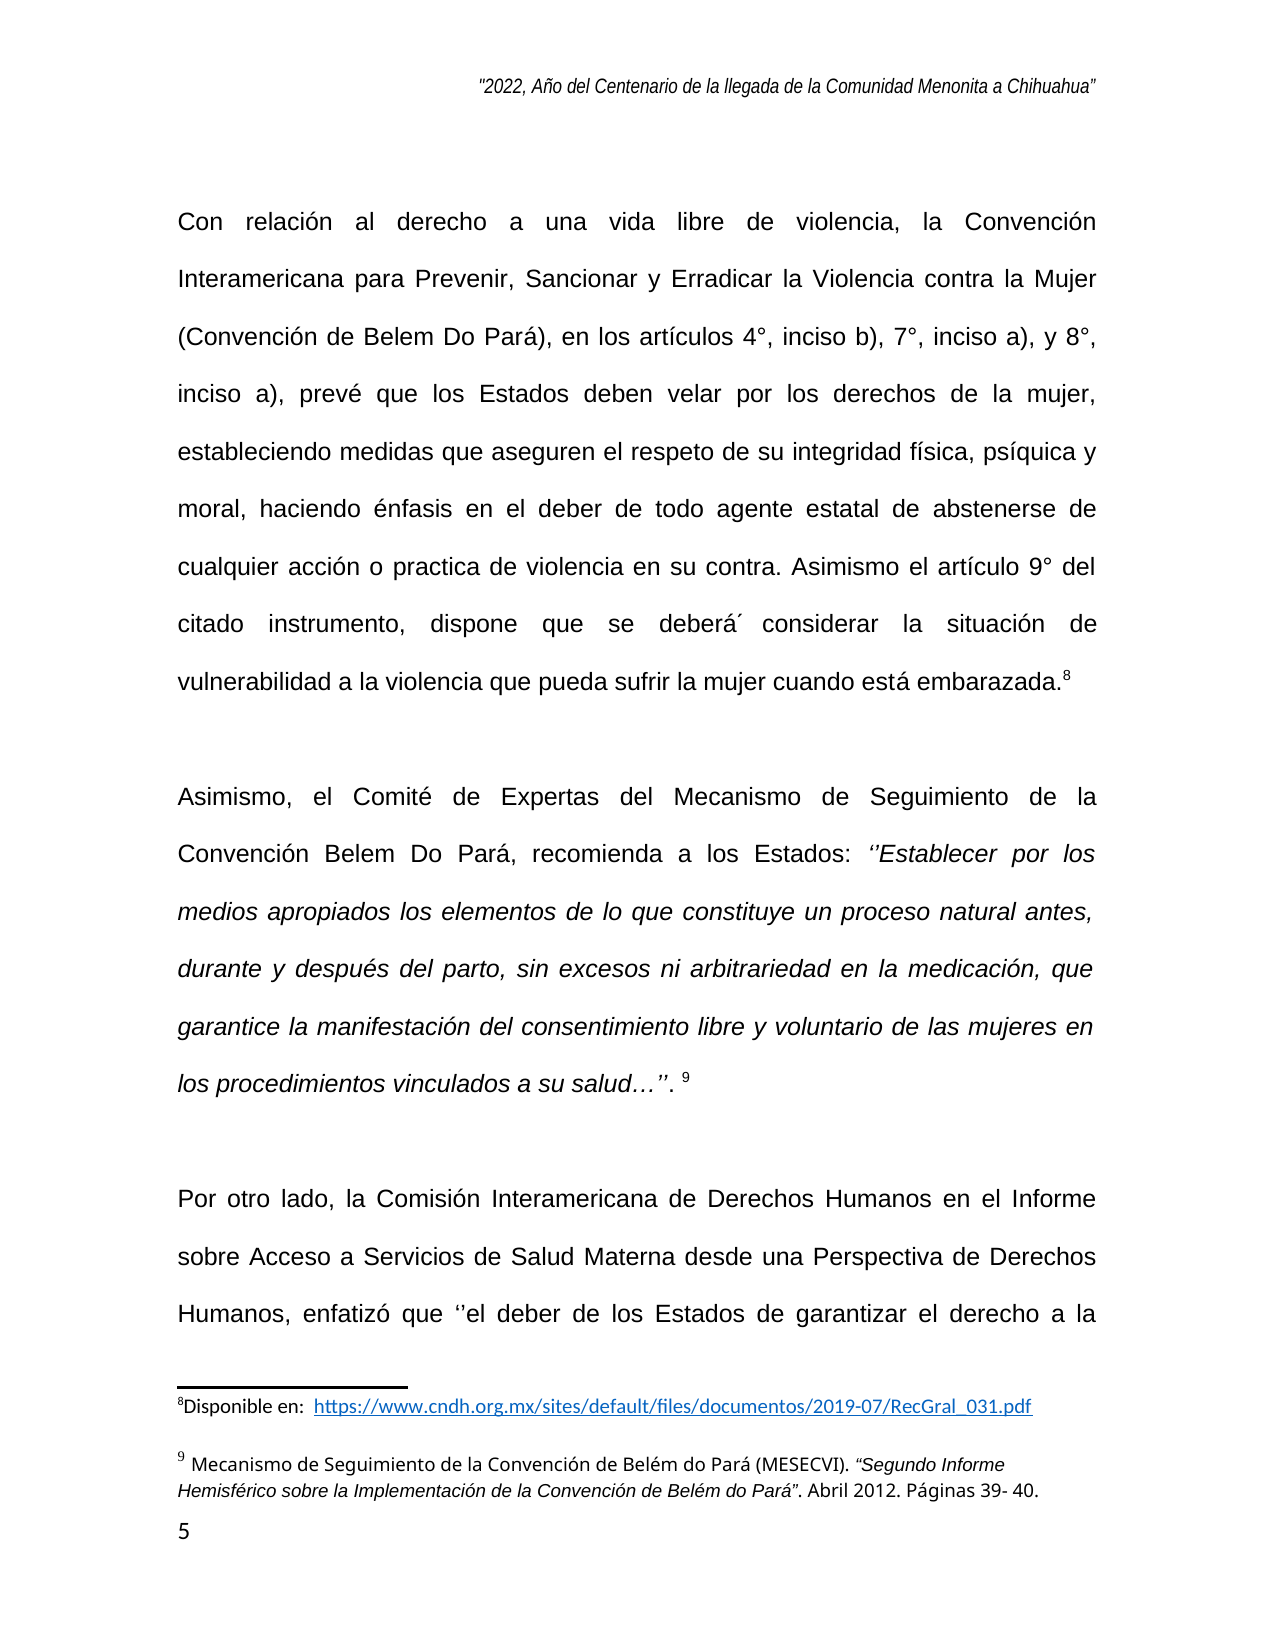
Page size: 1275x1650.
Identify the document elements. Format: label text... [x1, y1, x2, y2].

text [177, 1184, 1098, 1328]
text Con relación al derecho a una vida libre de violencia, la Convención Interamericana para Prevenir, Sancionar y Erradicar la Violencia contra la Mujer (Convención de Belem Do Pará), en los artículos 4°, inciso b), 7°, inciso a), y 8°, inciso a), prevé que los Estados deben velar por los derechos de la mujer, estableciendo medidas que aseguren el respeto de su integridad física, psíquica y moral, haciendo énfasis en el deber de todo agente estatal de abstenerse de cualquier acción o practica de violencia en su contra. Asimismo el artículo 9° del citado instrumento, dispone que se deberá́ considerar la situación de vulnerabilidad a la violencia que pueda sufrir la mujer cuando está embarazada. [177, 207, 1098, 696]
text Asimismo, el Comité de Expertas del Mecanismo de Seguimiento de la Convención Belem Do Pará, recomienda a los Estados: ‘’Establecer por los medios apropiados los elementos de lo que constituye un proceso natural antes, durante y después del parto, sin excesos ni arbitrariedad en la medicación, que garantice la manifestación del consentimiento libre y voluntario de las mujeres en los procedimientos vinculados a su salud…’’. [177, 782, 1098, 1098]
